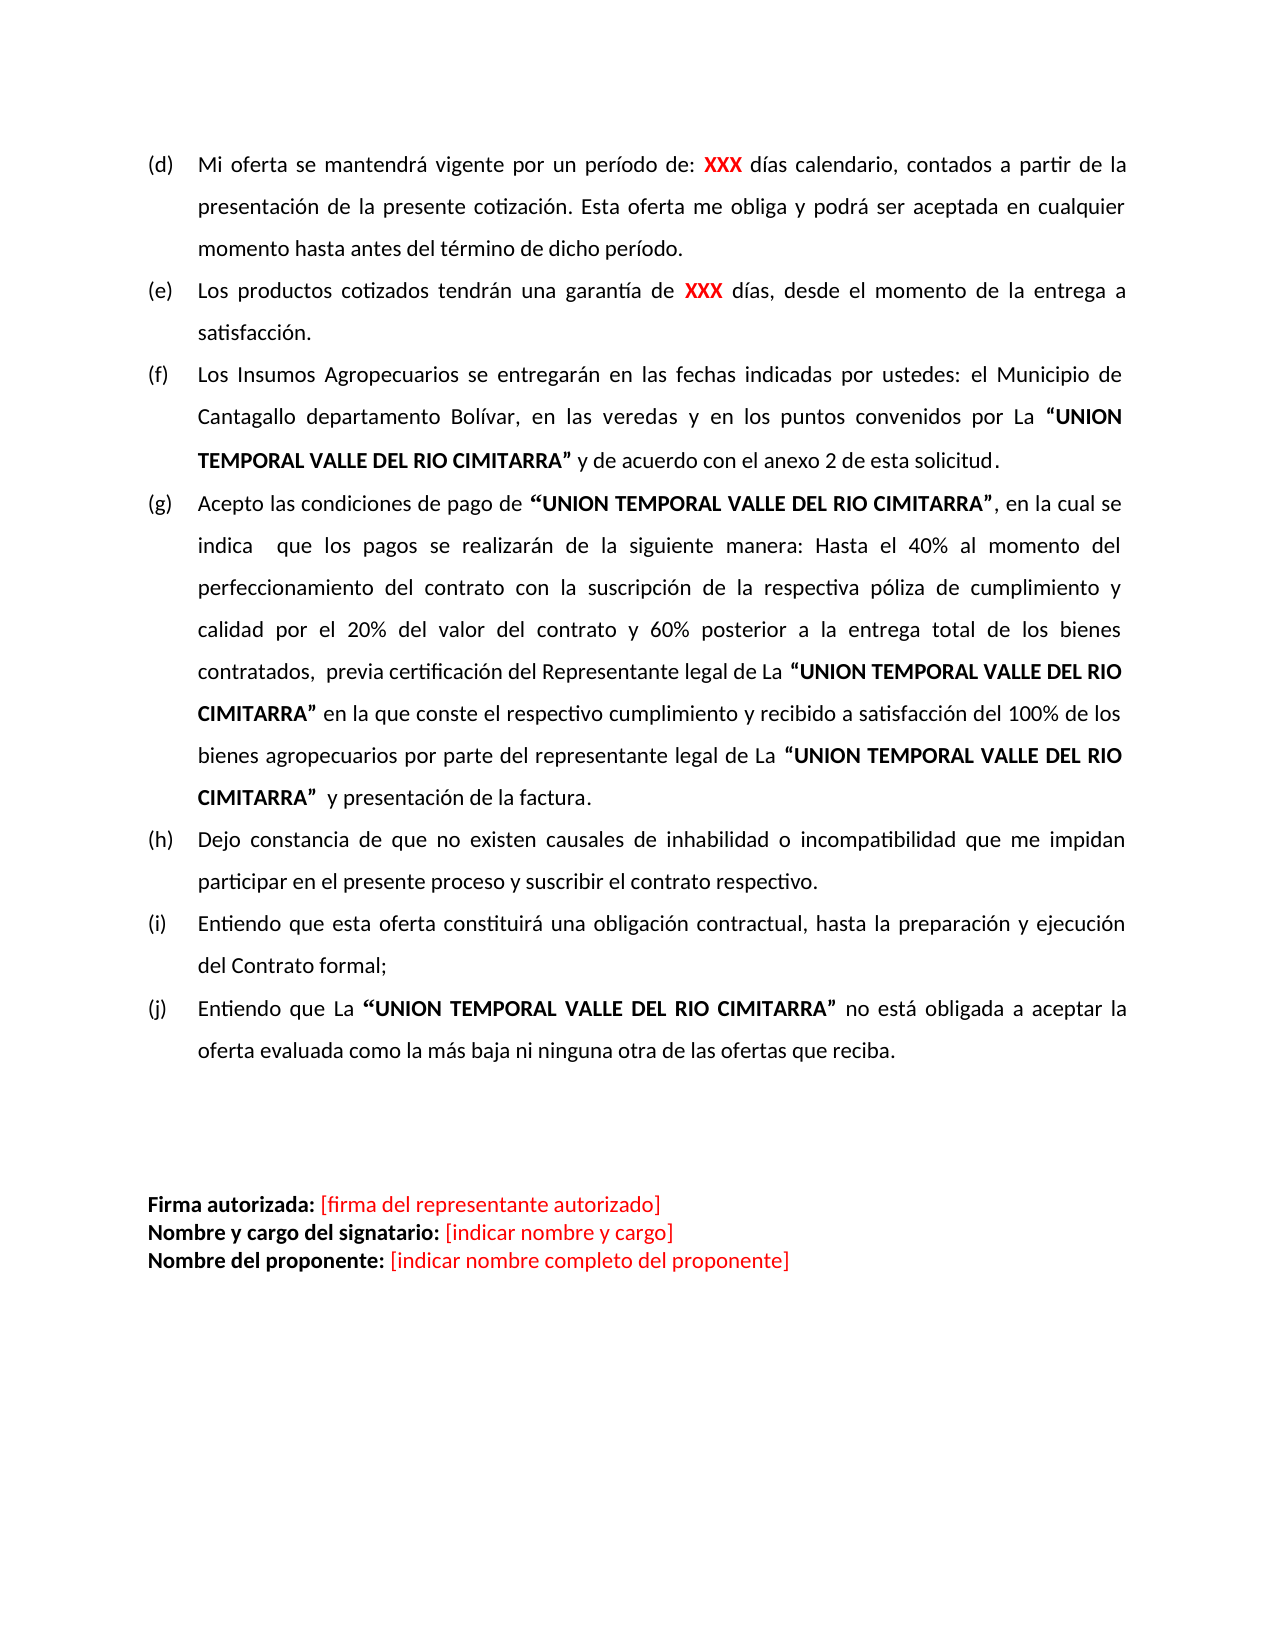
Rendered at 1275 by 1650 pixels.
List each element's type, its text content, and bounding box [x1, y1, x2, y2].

list Acepto las condiciones de pago de “UNION TEMPORAL VALLE DEL RIO CIMITARRA”, en la cual se indica que los pagos se realizarán de la siguiente manera: Hasta el 40% al momento del perfeccionamiento del contrato con la suscripción de la respectiva póliza de cumplimiento y calidad por el 20% del valor del contrato y 60% posterior a la entrega total de los bienes contratados, previa certificación del Representante legal de La “UNION TEMPORAL VALLE DEL RIO CIMITARRA” en la que conste el respectivo cumplimiento y recibido a satisfacción del 100% de los bienes agropecuarios por parte del representante legal de La “UNION TEMPORAL VALLE DEL RIO CIMITARRA” y presentación de la factura. [148, 488, 1122, 811]
list Entiendo que La “UNION TEMPORAL VALLE DEL RIO CIMITARRA” no está obligada a aceptar la oferta evaluada como la más baja ni ninguna otra de las ofertas que reciba. [148, 993, 1127, 1064]
list Los Insumos Agropecuarios se entregarán en las fechas indicadas por ustedes: el Municipio de Cantagallo departamento Bolívar, en las veredas y en los puntos convenidos por La “UNION TEMPORAL VALLE DEL RIO CIMITARRA” y de acuerdo con el anexo 2 de esta solicitud. [148, 360, 1122, 474]
list Los productos cotizados tendrán una garantía de XXX días, desde el momento de la entrega a satisfacción. [148, 276, 1127, 346]
list Mi oferta se mantendrá vigente por un período de: XXX días calendario, contados a partir de la presentación de la presente cotización. Esta oferta me obliga y podrá ser aceptada en cualquier momento hasta antes del término de dicho período. [148, 151, 1127, 262]
text Firma autorizada: [firma del representante autorizado] [148, 1190, 1127, 1218]
text Nombre del proponente: [indicar nombre completo del proponente] [148, 1246, 1127, 1274]
list Entiendo que esta oferta constituirá una obligación contractual, hasta la preparación y ejecución del Contrato formal; [148, 909, 1127, 979]
text Nombre y cargo del signatario: [indicar nombre y cargo] [148, 1218, 1127, 1246]
list Dejo constancia de que no existen causales de inhabilidad o incompatibilidad que me impidan participar en el presente proceso y suscribir el contrato respectivo. [148, 825, 1127, 895]
